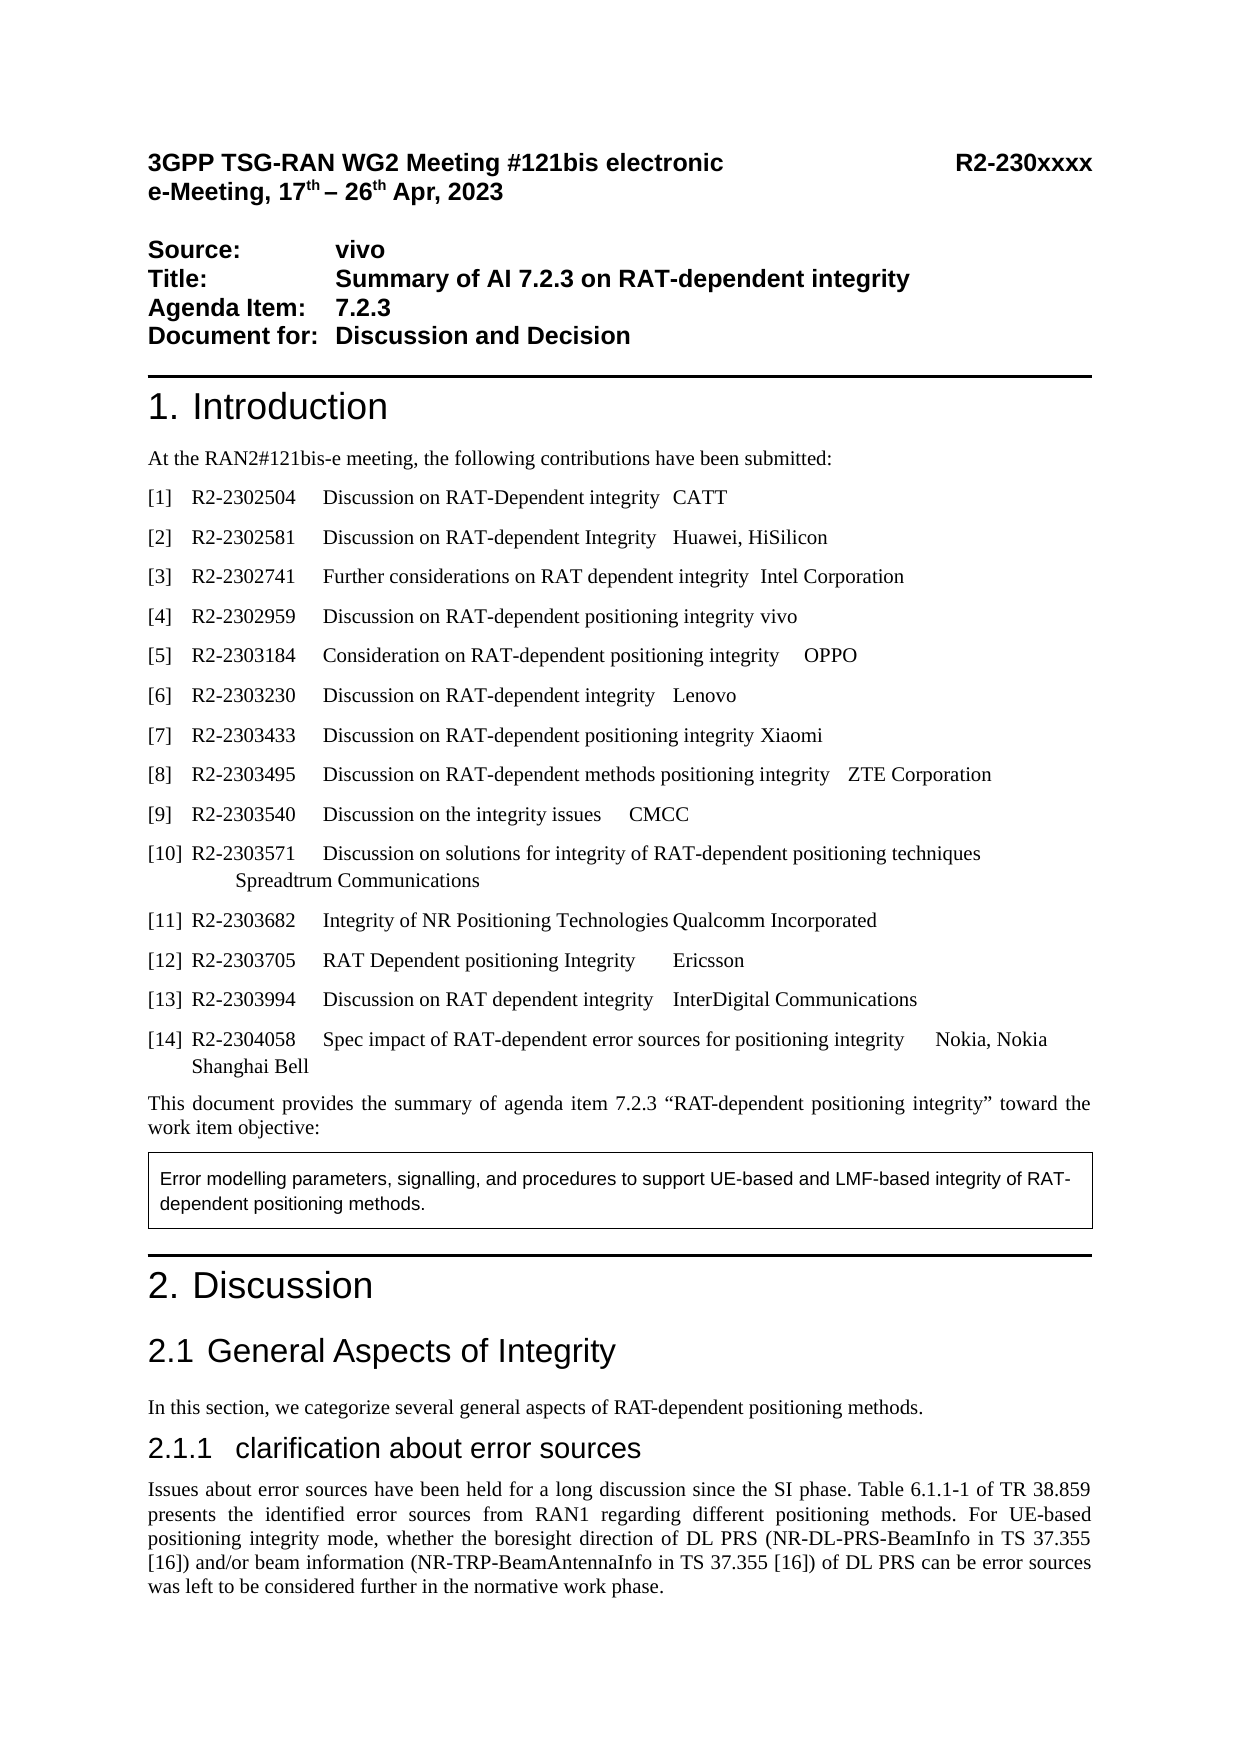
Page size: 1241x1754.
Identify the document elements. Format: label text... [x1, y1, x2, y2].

text Document for: Discussion and Decision [148, 321, 1092, 350]
list R2-2303495 Discussion on RAT-dependent methods positioning integrity ZTE Corporation [148, 760, 1092, 787]
text e-Meeting, 17th – 26th Apr, 2023 [148, 176, 1092, 205]
list R2-2302581 Discussion on RAT-dependent Integrity Huawei, HiSilicon [148, 522, 1092, 549]
text In this section, we categorize several general aspects of RAT-dependent positioning methods. [148, 1395, 1092, 1419]
table_header Error modelling parameters, signalling, and procedures to support UE-based and LMF-based integrity of RAT-dependent positioning methods. [149, 1153, 1092, 1228]
list R2-2302504 Discussion on RAT-Dependent integrity CATT [148, 483, 1092, 510]
list R2-2303994 Discussion on RAT dependent integrity InterDigital Communications [148, 985, 1092, 1012]
list Introduction [148, 378, 1092, 427]
text Agenda Item: 7.2.3 [148, 292, 1092, 321]
list R2-2302741 Further considerations on RAT dependent integrity Intel Corporation [148, 562, 1092, 589]
text 3GPP TSG-RAN WG2 Meeting #121bis electronic R2-230xxxx [148, 148, 1092, 176]
list R2-2303433 Discussion on RAT-dependent positioning integrity Xiaomi [148, 720, 1092, 747]
subtitle 2.1.1 clarification about error sources [148, 1431, 1092, 1465]
list R2-2303571 Discussion on solutions for integrity of RAT-dependent positioning techniques Spreadtrum Communications [148, 839, 1092, 893]
text This document provides the summary of agenda item 7.2.3 “RAT-dependent positioning integrity” toward the work item objective: [148, 1091, 1092, 1139]
text At the RAN2#121bis-e meeting, the following contributions have been submitted: [148, 446, 1092, 470]
list R2-2303184 Consideration on RAT-dependent positioning integrity OPPO [148, 641, 1092, 668]
list R2-2303540 Discussion on the integrity issues CMCC [148, 799, 1092, 827]
list R2-2303682 Integrity of NR Positioning Technologies Qualcomm Incorporated [148, 906, 1092, 933]
list Discussion [148, 1257, 1092, 1306]
text Source: vivo [148, 235, 1092, 264]
list R2-2303230 Discussion on RAT-dependent integrity Lenovo [148, 681, 1092, 708]
text Issues about error sources have been held for a long discussion since the SI phase. Table 6.1.1-1 of TR 38.859 presents the identified error sources from RAN1 regarding different positioning methods. For UE-based positioning integrity mode, whether the boresight direction of DL PRS (NR-DL-PRS-BeamInfo in TS 37.355 [16]) and/or beam information (NR-TRP-BeamAntennaInfo in TS 37.355 [16]) of DL PRS can be error sources was left to be considered further in the normative work phase. [148, 1477, 1092, 1598]
text Title: Summary of AI 7.2.3 on RAT-dependent integrity [148, 264, 1092, 292]
list R2-2303705 RAT Dependent positioning Integrity Ericsson [148, 945, 1092, 972]
list R2-2304058 Spec impact of RAT-dependent error sources for positioning integrity Nokia, Nokia Shanghai Bell [148, 1024, 1092, 1079]
subtitle 2.1 General Aspects of Integrity [148, 1331, 1092, 1370]
list R2-2302959 Discussion on RAT-dependent positioning integrity vivo [148, 602, 1092, 629]
